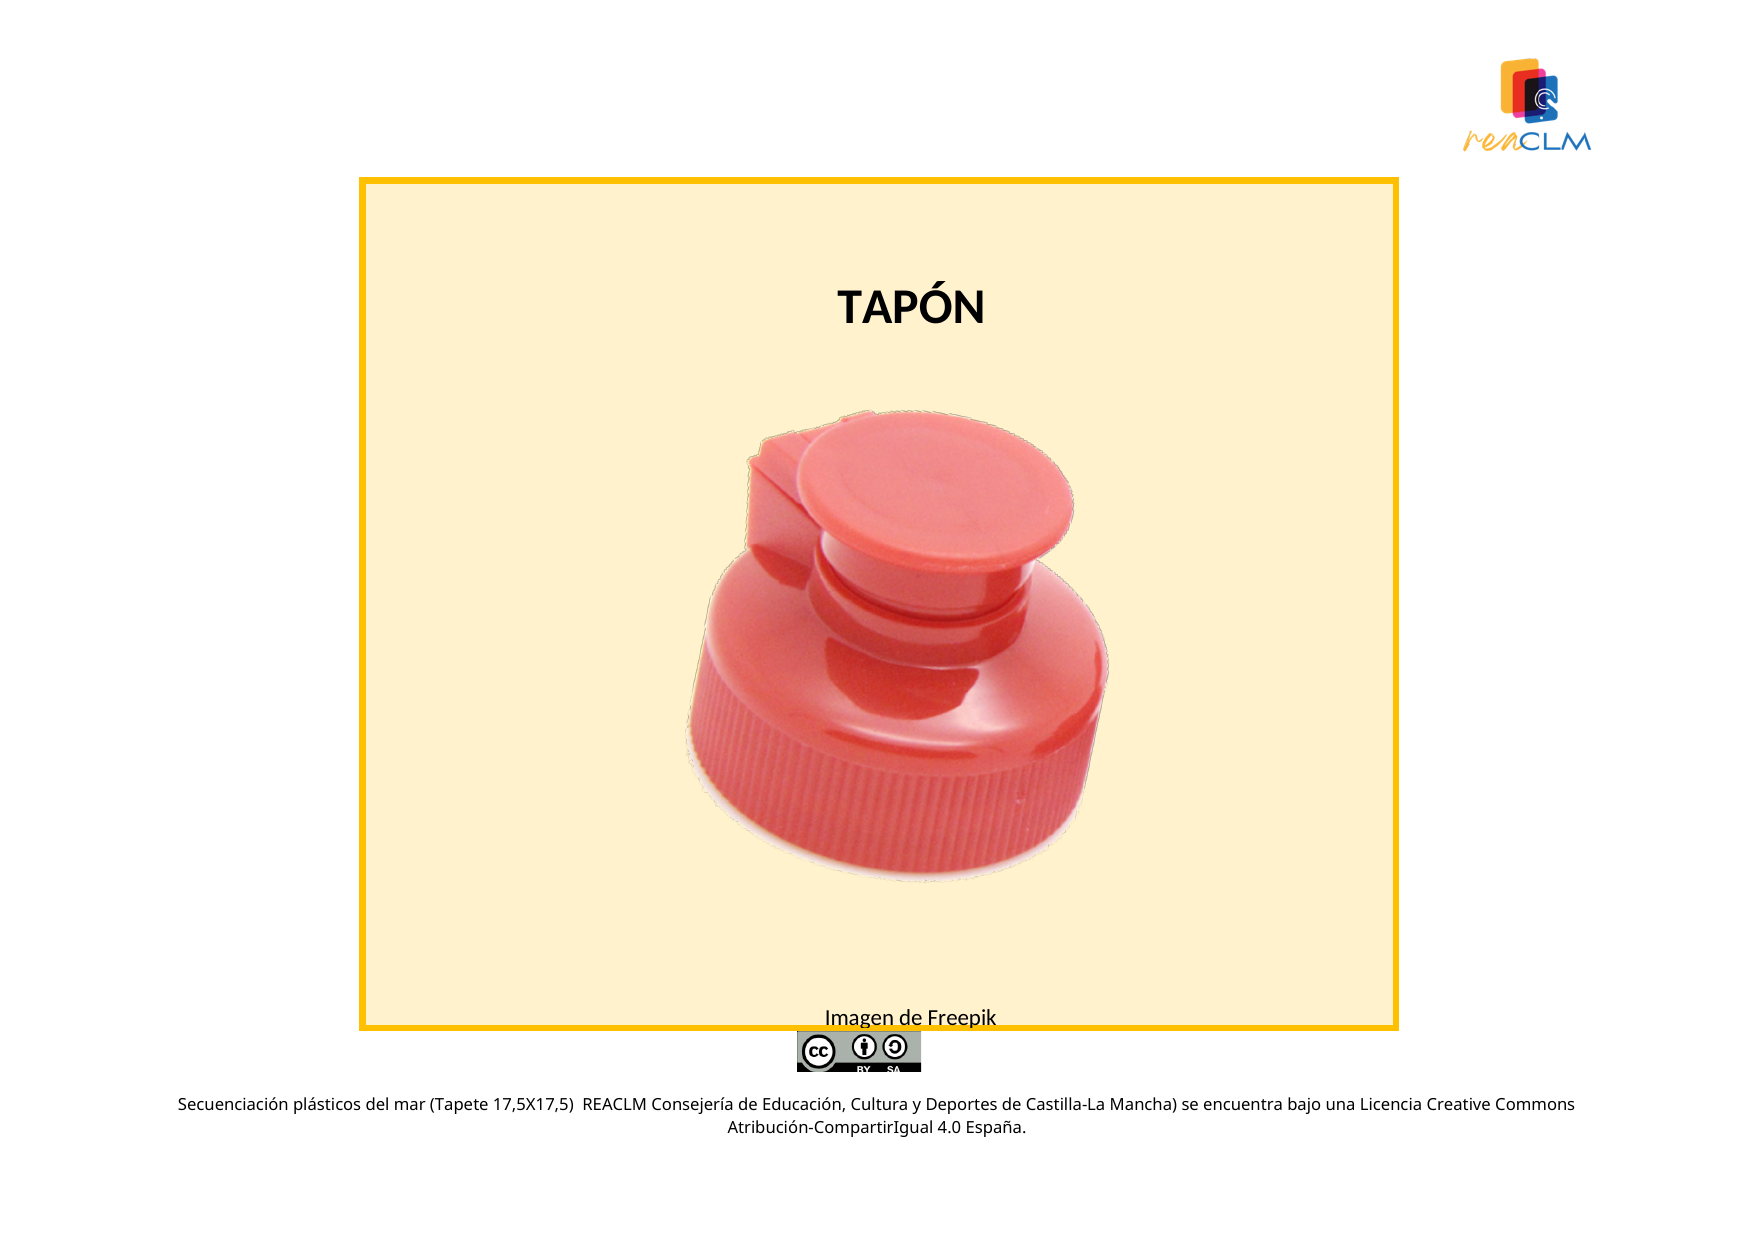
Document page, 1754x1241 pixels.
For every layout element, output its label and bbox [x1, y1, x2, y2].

picture [595, 324, 1228, 955]
picture [1447, 35, 1607, 155]
table_cell [366, 184, 1393, 1025]
picture [796, 1031, 921, 1072]
